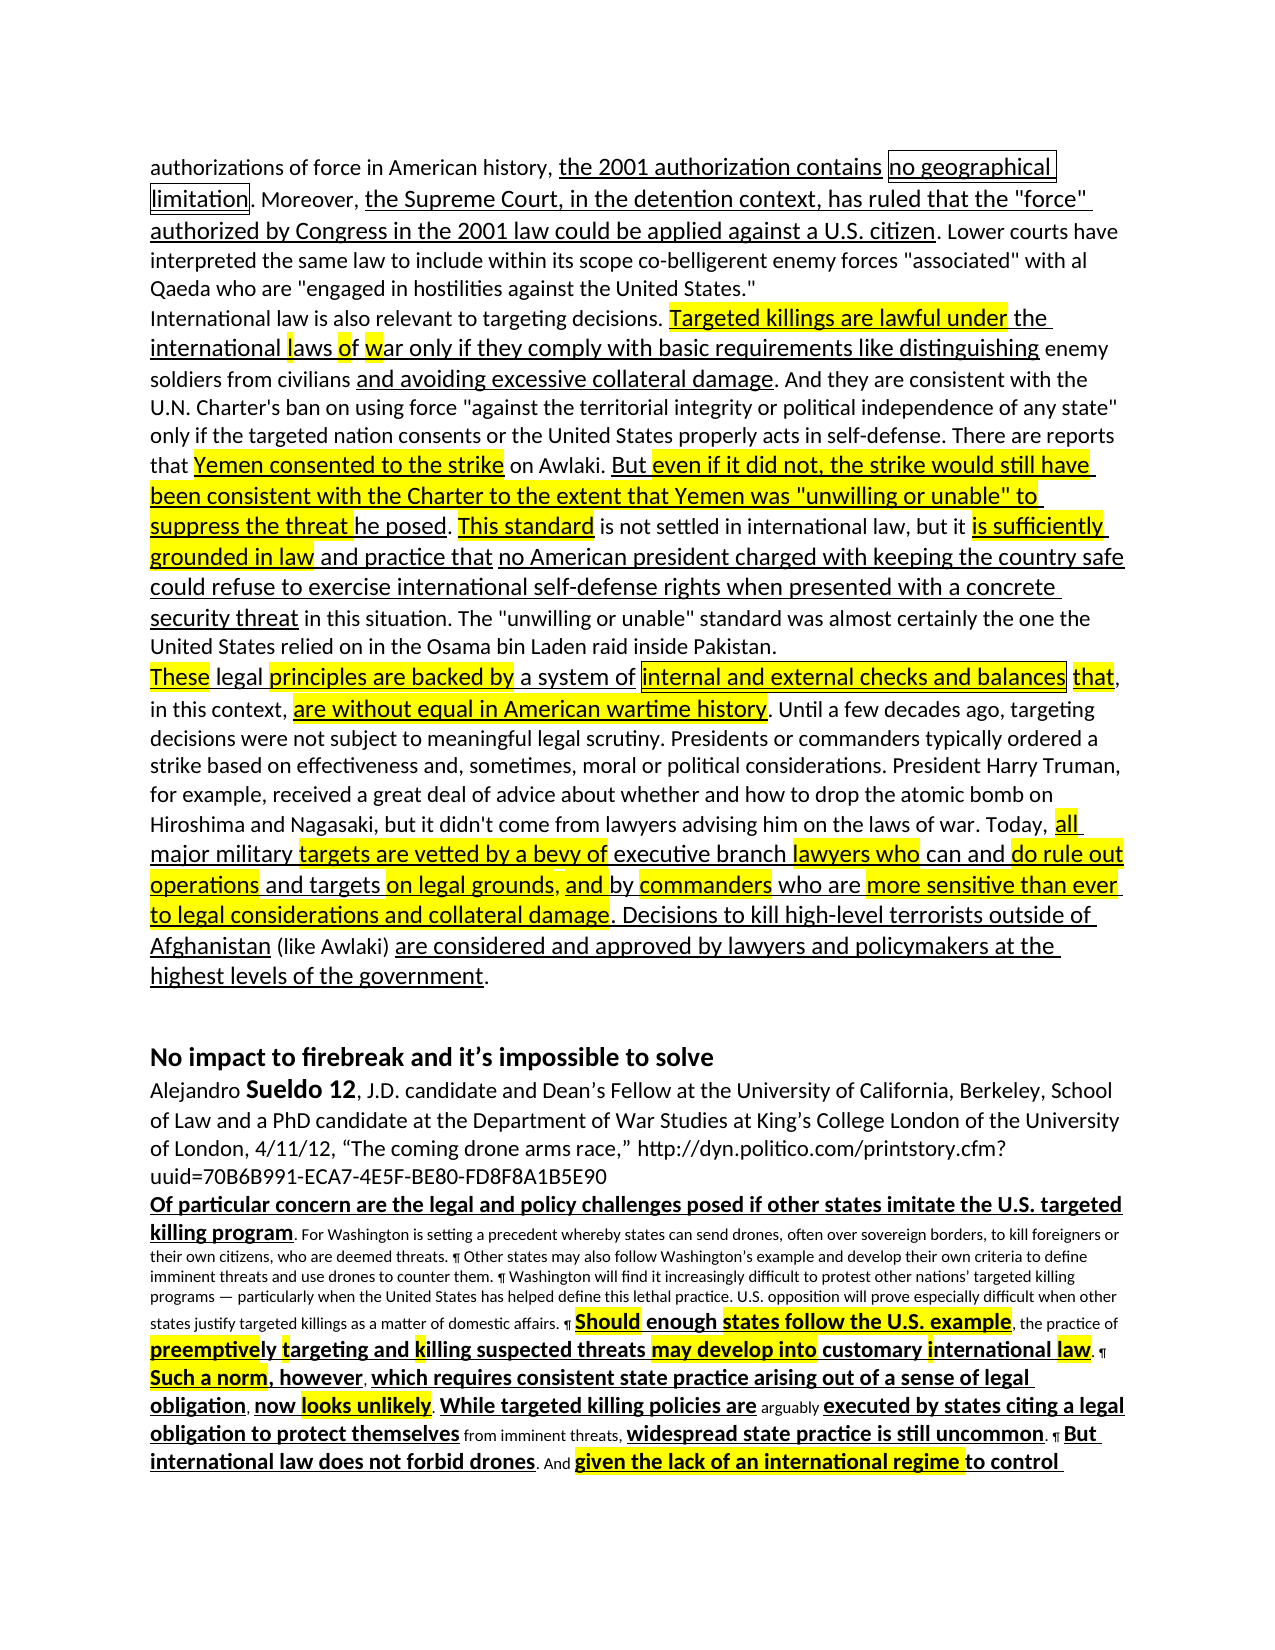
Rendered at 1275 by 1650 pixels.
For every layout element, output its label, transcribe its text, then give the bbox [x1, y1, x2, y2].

text International law is also relevant to targeting decisions. Targeted killings are lawful under the international laws of war only if they comply with basic requirements like distinguishing enemy soldiers from civilians and avoiding excessive collateral damage. And they are consistent with the U.N. Charter's ban on using force "against the territorial integrity or political independence of any state" only if the targeted nation consents or the United States properly acts in self-defense. There are reports that Yemen consented to the strike on Awlaki. But even if it did not, the strike would still have been consistent with the Charter to the extent that Yemen was "unwilling or unable" to suppress the threat he posed. This standard is not settled in international law, but it is sufficiently grounded in law and practice that no American president charged with keeping the country safe could refuse to exercise international self-defense rights when presented with a concrete security threat in this situation. The "unwilling or unable" standard was almost certainly the one the United States relied on in the Osama bin Laden raid inside Pakistan. [150, 302, 1125, 661]
text These legal principles are backed by a system of internal and external checks and balances that, in this context, are without equal in American wartime history. Until a few decades ago, targeting decisions were not subject to meaningful legal scrutiny. Presidents or commanders typically ordered a strike based on effectiveness and, sometimes, moral or political considerations. President Harry Truman, for example, received a great deal of advice about whether and how to drop the atomic bomb on Hiroshima and Nagasaki, but it didn't come from lawyers advising him on the laws of war. Today, all major military targets are vetted by a bevy of executive branch lawyers who can and do rule out operations and targets on legal grounds, and by commanders who are more sensitive than ever to legal considerations and collateral damage. Decisions to kill high-level terrorists outside of Afghanistan (like Awlaki) are considered and approved by lawyers and policymakers at the highest levels of the government. [150, 661, 1125, 991]
text Alejandro Sueldo 12, J.D. candidate and Dean’s Fellow at the University of California, Berkeley, School of Law and a PhD candidate at the Department of War Studies at King’s College London of the University of London, 4/11/12, “The coming drone arms race,” http://dyn.politico.com/printstory.cfm?uuid=70B6B991-ECA7-4E5F-BE80-FD8F8A1B5E90 [150, 1073, 1125, 1190]
subtitle No impact to firebreak and it’s impossible to solve [150, 1040, 1125, 1073]
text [150, 150, 1125, 302]
